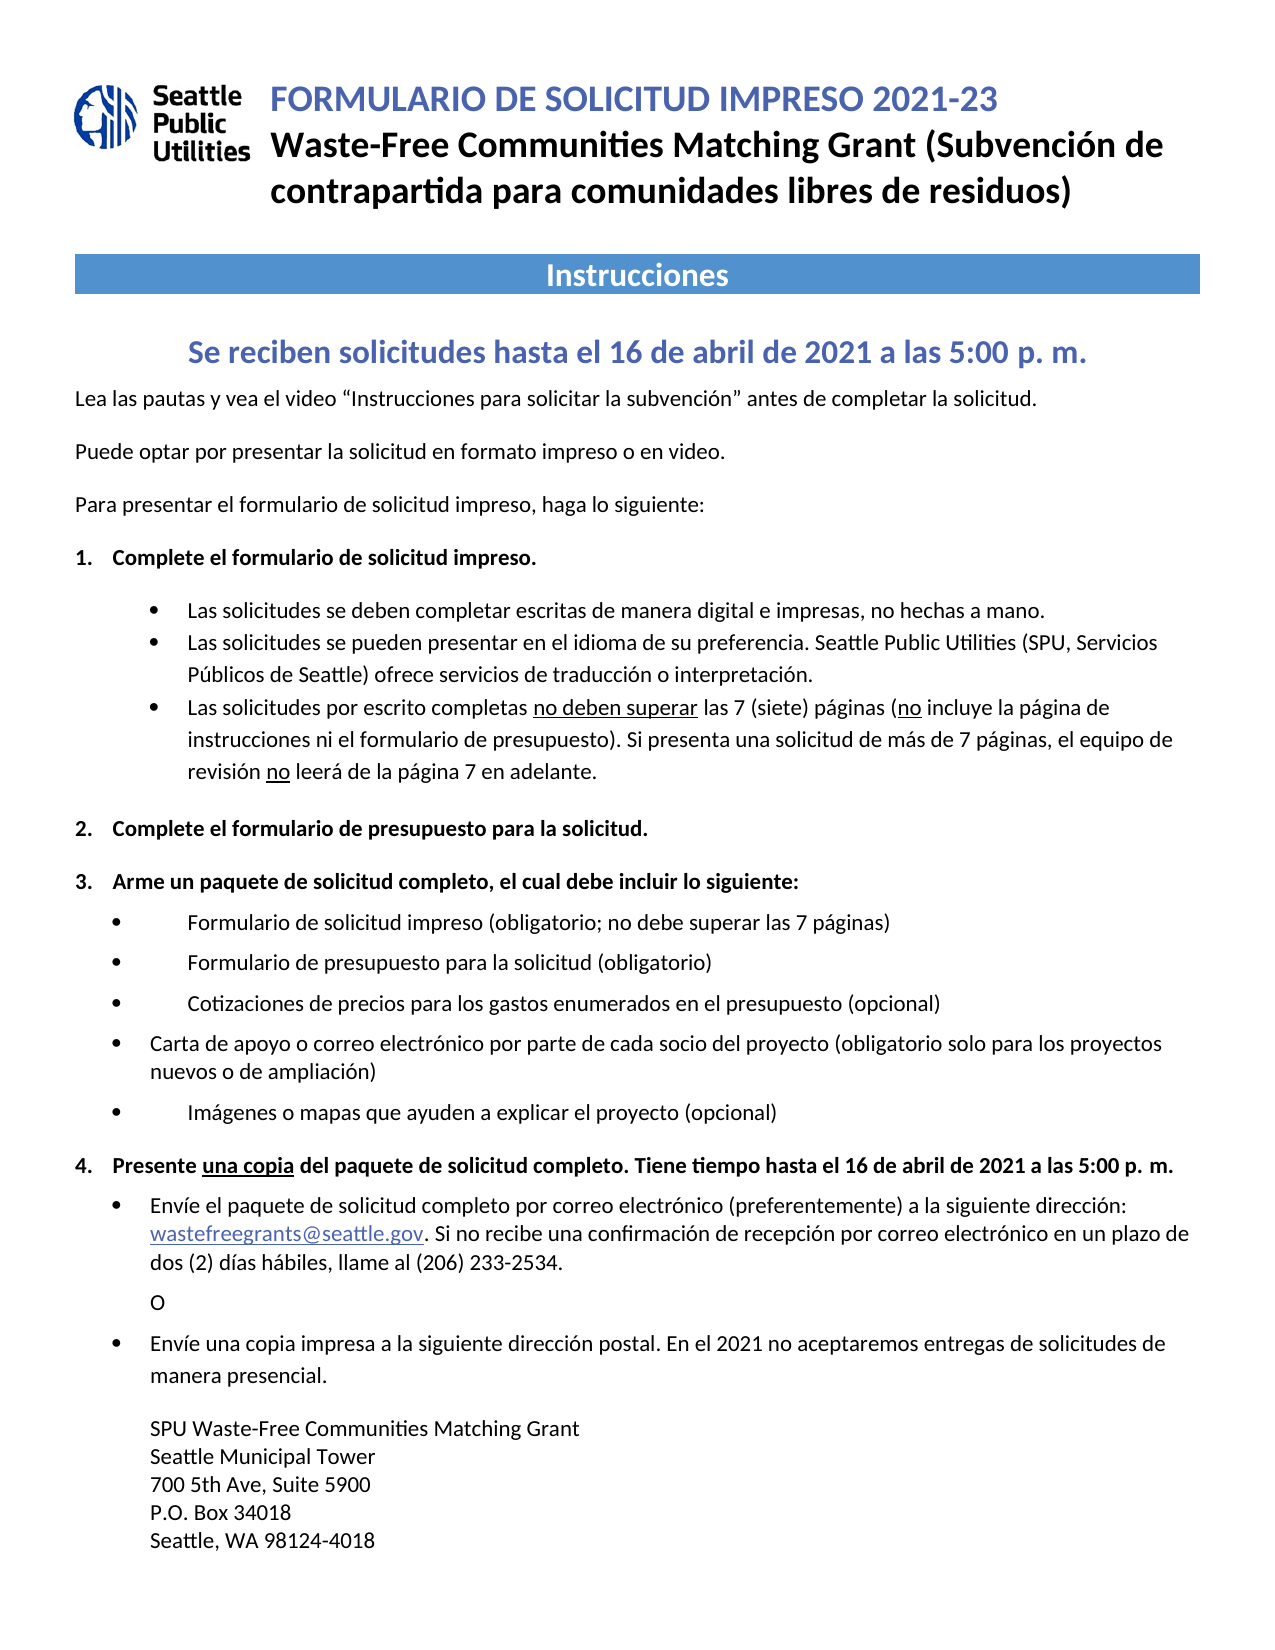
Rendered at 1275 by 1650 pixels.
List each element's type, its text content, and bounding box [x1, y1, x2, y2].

list Complete el formulario de presupuesto para la solicitud. [75, 814, 1200, 842]
text Puede optar por presentar la solicitud en formato impreso o en video. [75, 437, 1200, 465]
text Seattle Municipal Tower [150, 1442, 1200, 1470]
list Cotizaciones de precios para los gastos enumerados en el presupuesto (opcional) [112, 989, 1200, 1017]
list Envíe el paquete de solicitud completo por correo electrónico (preferentemente) a la siguiente dirección: wastefreegrants@seattle.gov. Si no recibe una confirmación de recepción por correo electrónico en un plazo de dos (2) días hábiles, llame al (206) 233-2534. [112, 1192, 1200, 1276]
picture [68, 76, 75, 170]
text SPU Waste-Free Communities Matching Grant [75, 1414, 1200, 1442]
list Formulario de presupuesto para la solicitud (obligatorio) [112, 948, 1200, 976]
list Formulario de solicitud impreso (obligatorio; no debe superar las 7 páginas) [112, 908, 1200, 936]
text Para presentar el formulario de solicitud impreso, haga lo siguiente: [75, 490, 1200, 518]
text contrapartida para comunidades libres de residuos) [75, 167, 1200, 212]
text Lea las pautas y vea el video “Instrucciones para solicitar la subvención” antes de completar la solicitud. [75, 384, 1200, 412]
text P.O. Box 34018 [150, 1498, 1200, 1526]
text Seattle, WA 98124-4018 [150, 1526, 1200, 1554]
text Se reciben solicitudes hasta el 16 de abril de 2021 a las 5:00 p. m. [75, 331, 1200, 372]
list Presente una copia del paquete de solicitud completo. Tiene tiempo hasta el 16 de abril de 2021 a las 5:00 p. m. [75, 1151, 1200, 1179]
text O [150, 1288, 1200, 1316]
subtitle Instrucciones [75, 254, 1200, 294]
text Waste-Free Communities Matching Grant (Subvención de [75, 121, 1200, 167]
list Imágenes o mapas que ayuden a explicar el proyecto (opcional) [112, 1098, 1200, 1126]
list Las solicitudes por escrito completas no deben superar las 7 (siete) páginas (no incluye la página de instrucciones ni el formulario de presupuesto). Si presenta una solicitud de más de 7 páginas, el equipo de revisión no leerá de la página 7 en adelante. [150, 693, 1200, 785]
list Arme un paquete de solicitud completo, el cual debe incluir lo siguiente: [75, 867, 1200, 895]
list Envíe una copia impresa a la siguiente dirección postal. En el 2021 no aceptaremos entregas de solicitudes de manera presencial. [112, 1329, 1200, 1389]
list Las solicitudes se deben completar escritas de manera digital e impresas, no hechas a mano. [150, 596, 1200, 624]
text 700 5th Ave, Suite 5900 [150, 1470, 1200, 1498]
list Carta de apoyo o correo electrónico por parte de cada socio del proyecto (obligatorio solo para los proyectos nuevos o de ampliación) [112, 1029, 1200, 1086]
list Las solicitudes se pueden presentar en el idioma de su preferencia. Seattle Public Utilities (SPU, Servicios Públicos de Seattle) ofrece servicios de traducción o interpretación. [150, 628, 1200, 689]
list Complete el formulario de solicitud impreso. [75, 543, 1200, 571]
text FORMULARIO DE SOLICITUD IMPRESO 2021-23 [75, 75, 1200, 121]
